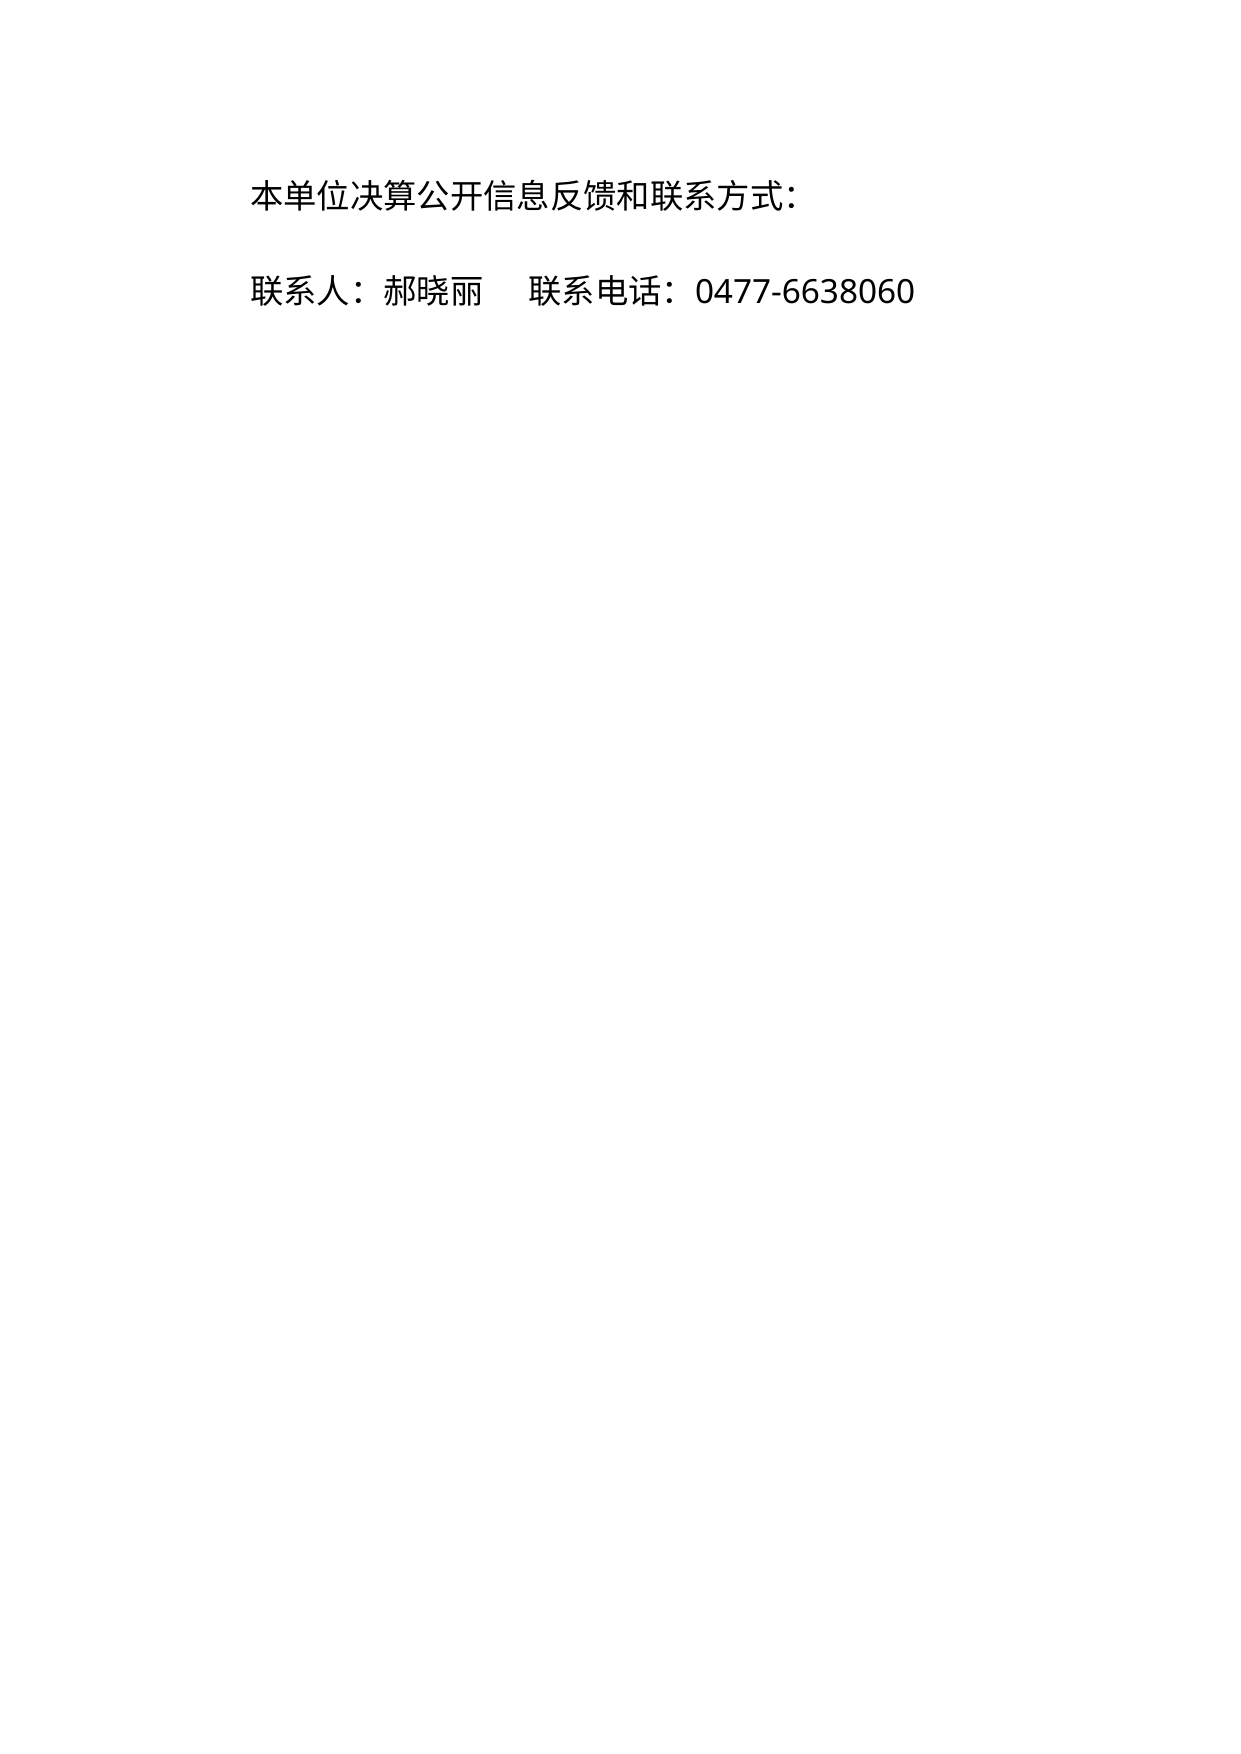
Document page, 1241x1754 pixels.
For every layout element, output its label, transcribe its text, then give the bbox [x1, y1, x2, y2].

text 联系人：郝晓丽 联系电话：0477-6638060 [187, 256, 1053, 321]
text 本单位决算公开信息反馈和联系方式： [187, 162, 1053, 227]
